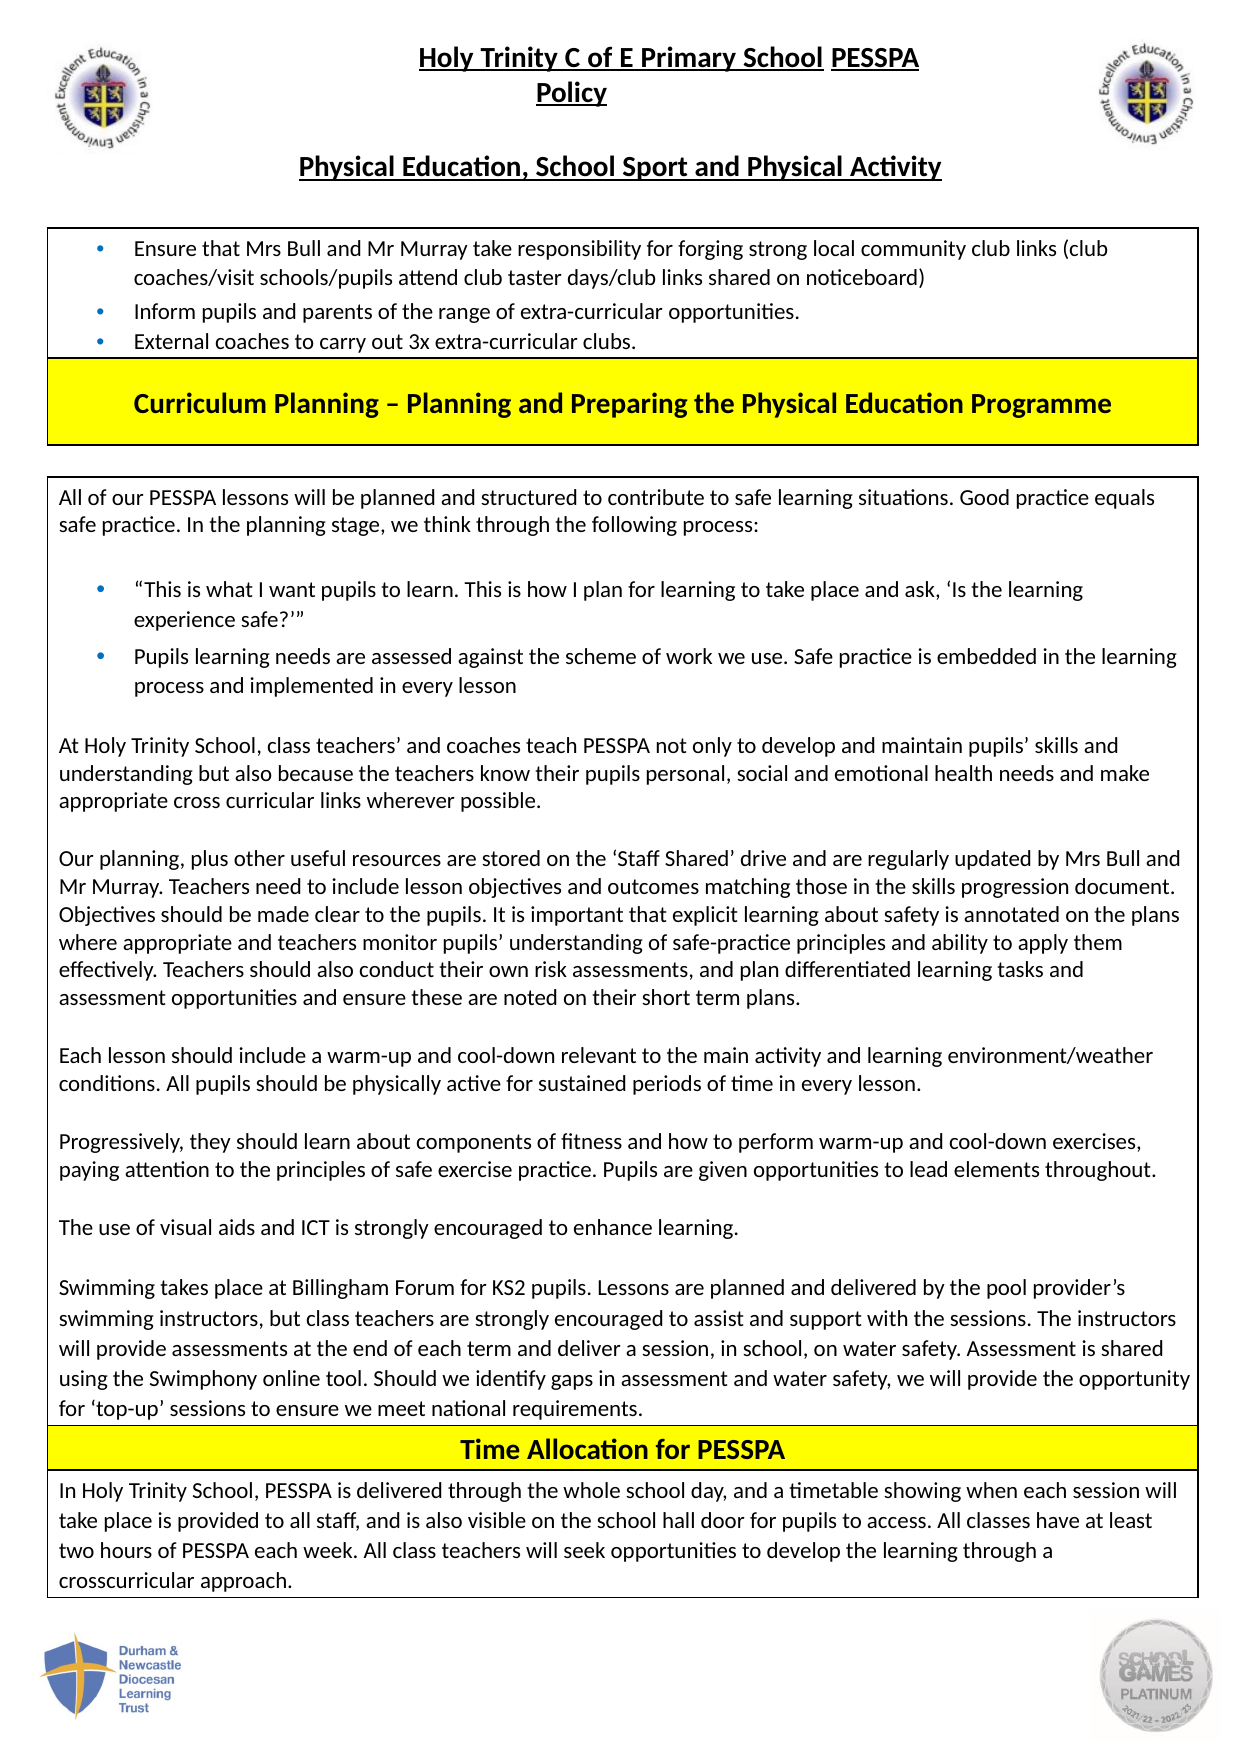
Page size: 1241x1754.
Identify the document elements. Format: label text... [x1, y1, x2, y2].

table_cell Curriculum Planning – Planning and Preparing the Physical Education Programme [48, 359, 1197, 444]
picture [33, 1626, 188, 1723]
picture [46, 42, 156, 154]
table_header All of our PESSPA lessons will be planned and structured to contribute to safe learning situations. Good practice equals safe practice. In the planning stage, we think through the following process: “This is what I want pupils to learn. This is how I plan for learning to take place and ask, ‘Is the learning experience safe?’” Pupils learning needs are assessed against the scheme of work we use. Safe practice is embedded in the learning process and implemented in every lesson At Holy Trinity School, class teachers’ and coaches teach PESSPA not only to develop and maintain pupils’ skills and understanding but also because the teachers know their pupils personal, social and emotional health needs and make appropriate cross curricular links wherever possible. Our planning, plus other useful resources are stored on the ‘Staff Shared’ drive and are regularly updated by Mrs Bull and Mr Murray. Teachers need to include lesson objectives and outcomes matching those in the skills progression document. Objectives should be made clear to the pupils. It is important that explicit learning about safety is annotated on the plans where appropriate and teachers monitor pupils’ understanding of safe-practice principles and ability to apply them effectively. Teachers should also conduct their own risk assessments, and plan differentiated learning tasks and assessment opportunities and ensure these are noted on their short term plans. Each lesson should include a warm-up and cool-down relevant to the main activity and learning environment/weather conditions. All pupils should be physically active for sustained periods of time in every lesson. Progressively, they should learn about components of fitness and how to perform warm-up and cool-down exercises, paying attention to the principles of safe exercise practice. Pupils are given opportunities to lead elements throughout. The use of visual aids and ICT is strongly encouraged to enhance learning. Swimming takes place at Billingham Forum for KS2 pupils. Lessons are planned and delivered by the pool provider’s swimming instructors, but class teachers are strongly encouraged to assist and support with the sessions. The instructors will provide assessments at the end of each term and deliver a session, in school, on water safety. Assessment is shared using the Swimphony online tool. Should we identify gaps in assessment and water safety, we will provide the opportunity for ‘top-up’ sessions to ensure we meet national requirements. [48, 478, 1197, 1424]
table_cell In Holy Trinity School, PESSPA is delivered through the whole school day, and a timetable showing when each session will take place is provided to all staff, and is also visible on the school hall door for pupils to access. All classes have at least two hours of PESSPA each week. All class teachers will seek opportunities to develop the learning through a crosscurricular approach. [48, 1471, 1197, 1596]
picture [1090, 1609, 1222, 1741]
table_cell Time Allocation for PESSPA [48, 1426, 1197, 1469]
picture [1090, 39, 1199, 150]
